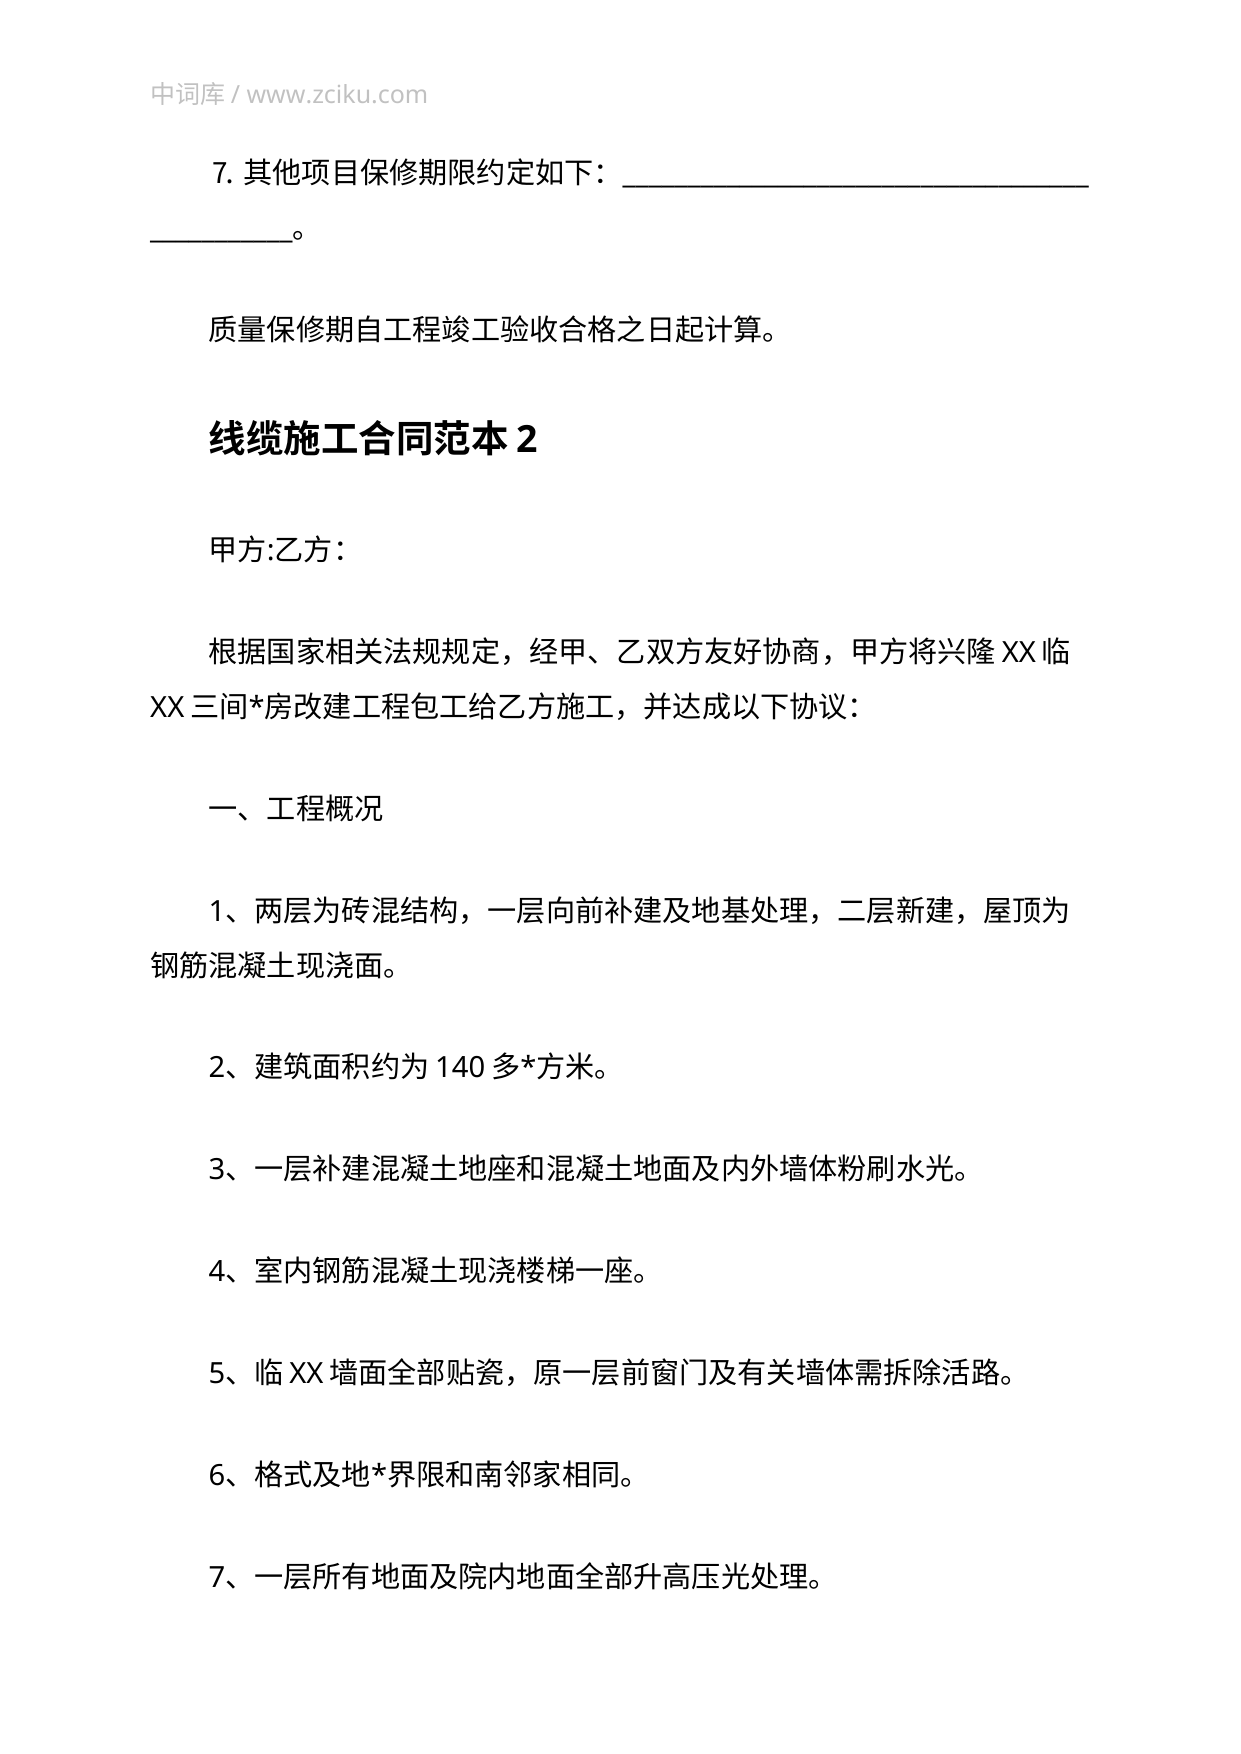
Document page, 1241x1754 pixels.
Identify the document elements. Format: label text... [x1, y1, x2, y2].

text 一、工程概况 [150, 785, 1090, 828]
text 质量保修期自工程竣工验收合格之日起计算。 [150, 307, 1090, 349]
text 6、格式及地*界限和南邻家相同。 [150, 1452, 1090, 1494]
text 甲方:乙方： [150, 526, 1090, 569]
text 2、建筑面积约为140多*方米。 [150, 1044, 1090, 1086]
text 1、两层为砖混结构，一层向前补建及地基处理，二层新建，屋顶为钢筋混凝土现浇面。 [150, 887, 1090, 984]
text 线缆施工合同范本2 [150, 409, 1090, 463]
text 5、临XX墙面全部贴瓷，原一层前窗门及有关墙体需拆除活路。 [150, 1350, 1090, 1392]
text 根据国家相关法规规定，经甲、乙双方友好协商，甲方将兴隆XX临XX三间*房改建工程包工给乙方施工，并达成以下协议： [150, 628, 1090, 726]
text 4、室内钢筋混凝土现浇楼梯一座。 [150, 1248, 1090, 1290]
text 7、一层所有地面及院内地面全部升高压光处理。 [150, 1554, 1090, 1596]
text ⒎其他项目保修期限约定如下：_______________________________________________。 [150, 150, 1090, 247]
text 3、一层补建混凝土地座和混凝土地面及内外墙体粉刷水光。 [150, 1146, 1090, 1188]
